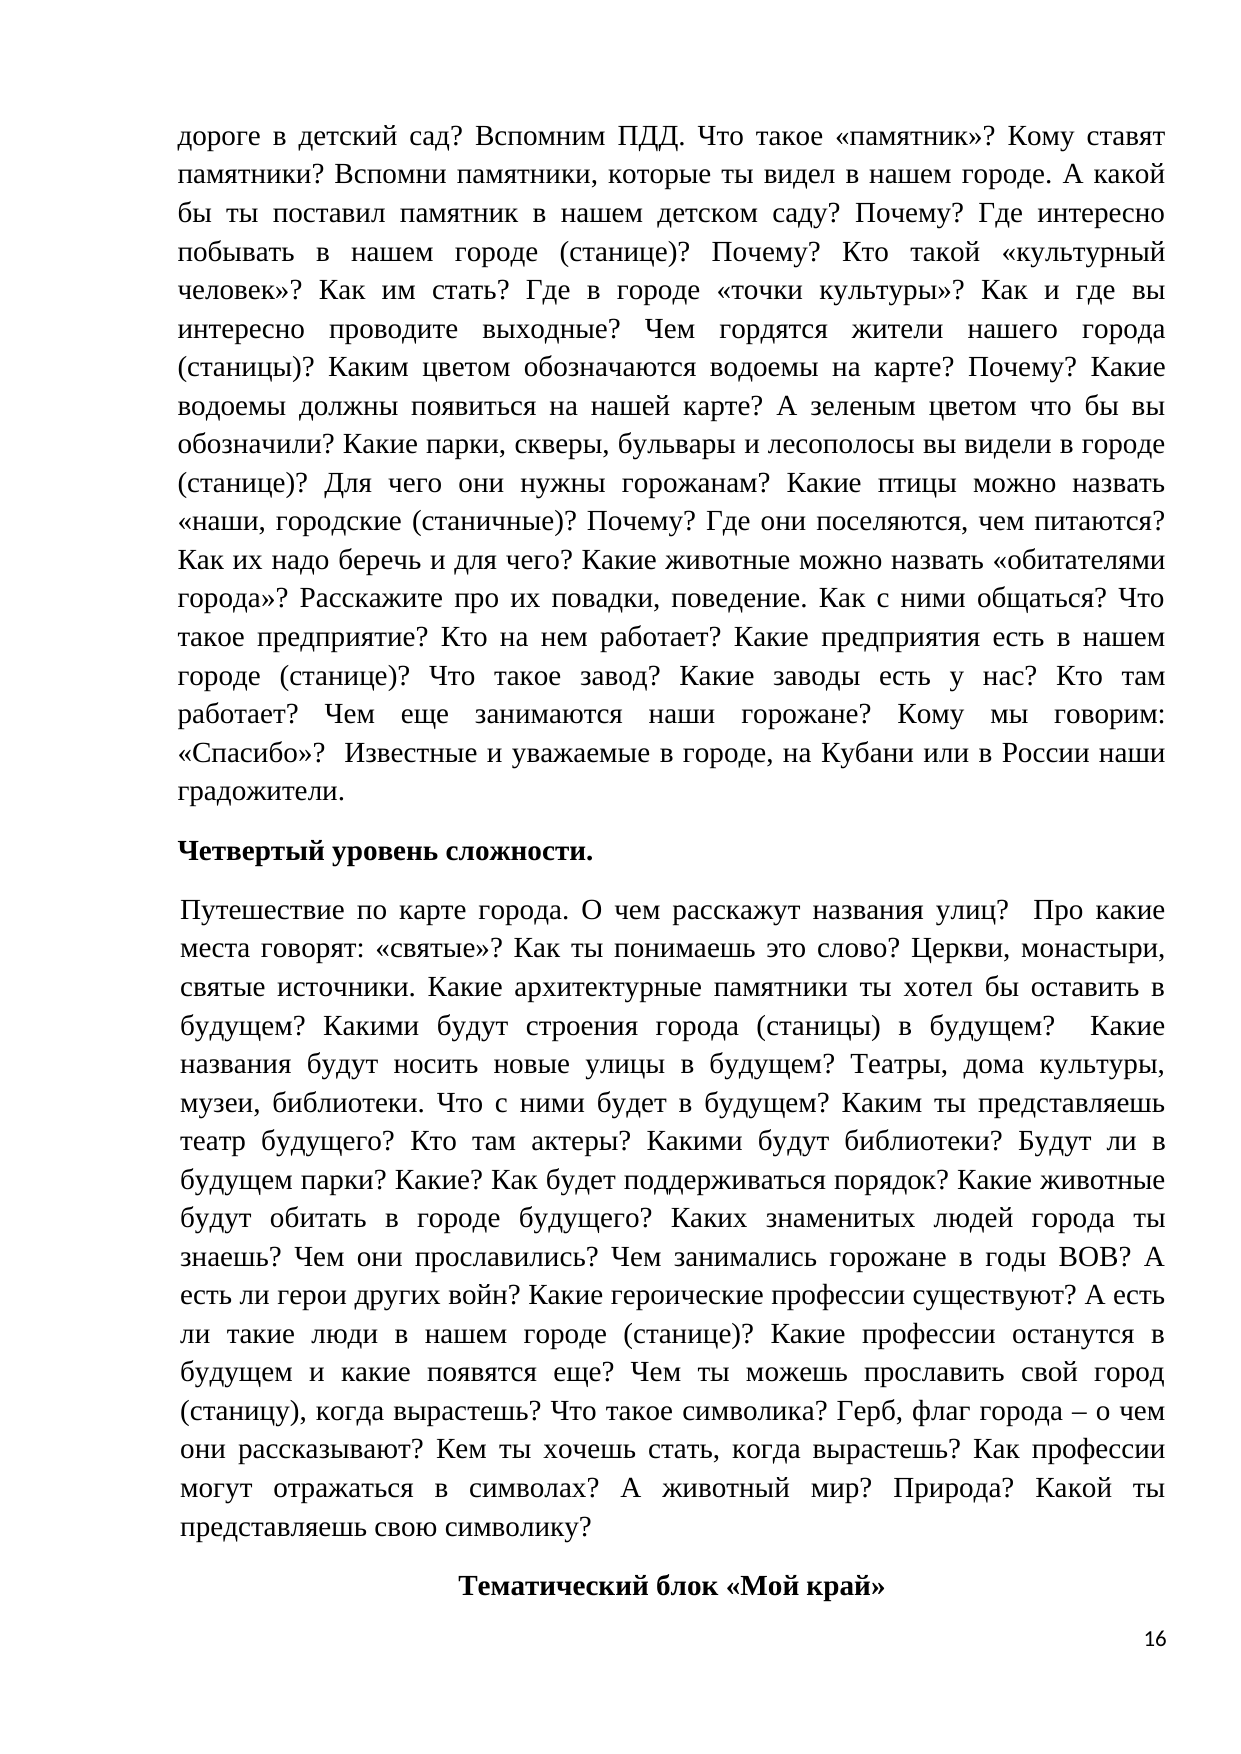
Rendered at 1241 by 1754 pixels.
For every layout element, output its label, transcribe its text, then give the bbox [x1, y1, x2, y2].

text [177, 118, 1166, 807]
text Четвертый уровень сложности. [177, 833, 1166, 866]
text Тематический блок «Мой край» [177, 1568, 1166, 1602]
text Путешествие по карте города. О чем расскажут названия улиц? Про какие места говорят: «святые»? Как ты понимаешь это слово? Церкви, монастыри, святые источники. Какие архитектурные памятники ты хотел бы оставить в будущем? Какими будут строения города (станицы) в будущем? Какие названия будут носить новые улицы в будущем? Театры, дома культуры, музеи, библиотеки. Что с ними будет в будущем? Каким ты представляешь театр будущего? Кто там актеры? Какими будут библиотеки? Будут ли в будущем парки? Какие? Как будет поддерживаться порядок? Какие животные будут обитать в городе будущего? Каких знаменитых людей города ты знаешь? Чем они прославились? Чем занимались горожане в годы ВОВ? А есть ли герои других войн? Какие героические профессии существуют? А есть ли такие люди в нашем городе (станице)? Какие профессии останутся в будущем и какие появятся еще? Чем ты можешь прославить свой город (станицу), когда вырастешь? Что такое символика? Герб, флаг города – о чем они рассказывают? Кем ты хочешь стать, когда вырастешь? Как профессии могут отражаться в символах? А животный мир? Природа? Какой ты представляешь свою символику? [180, 892, 1166, 1542]
